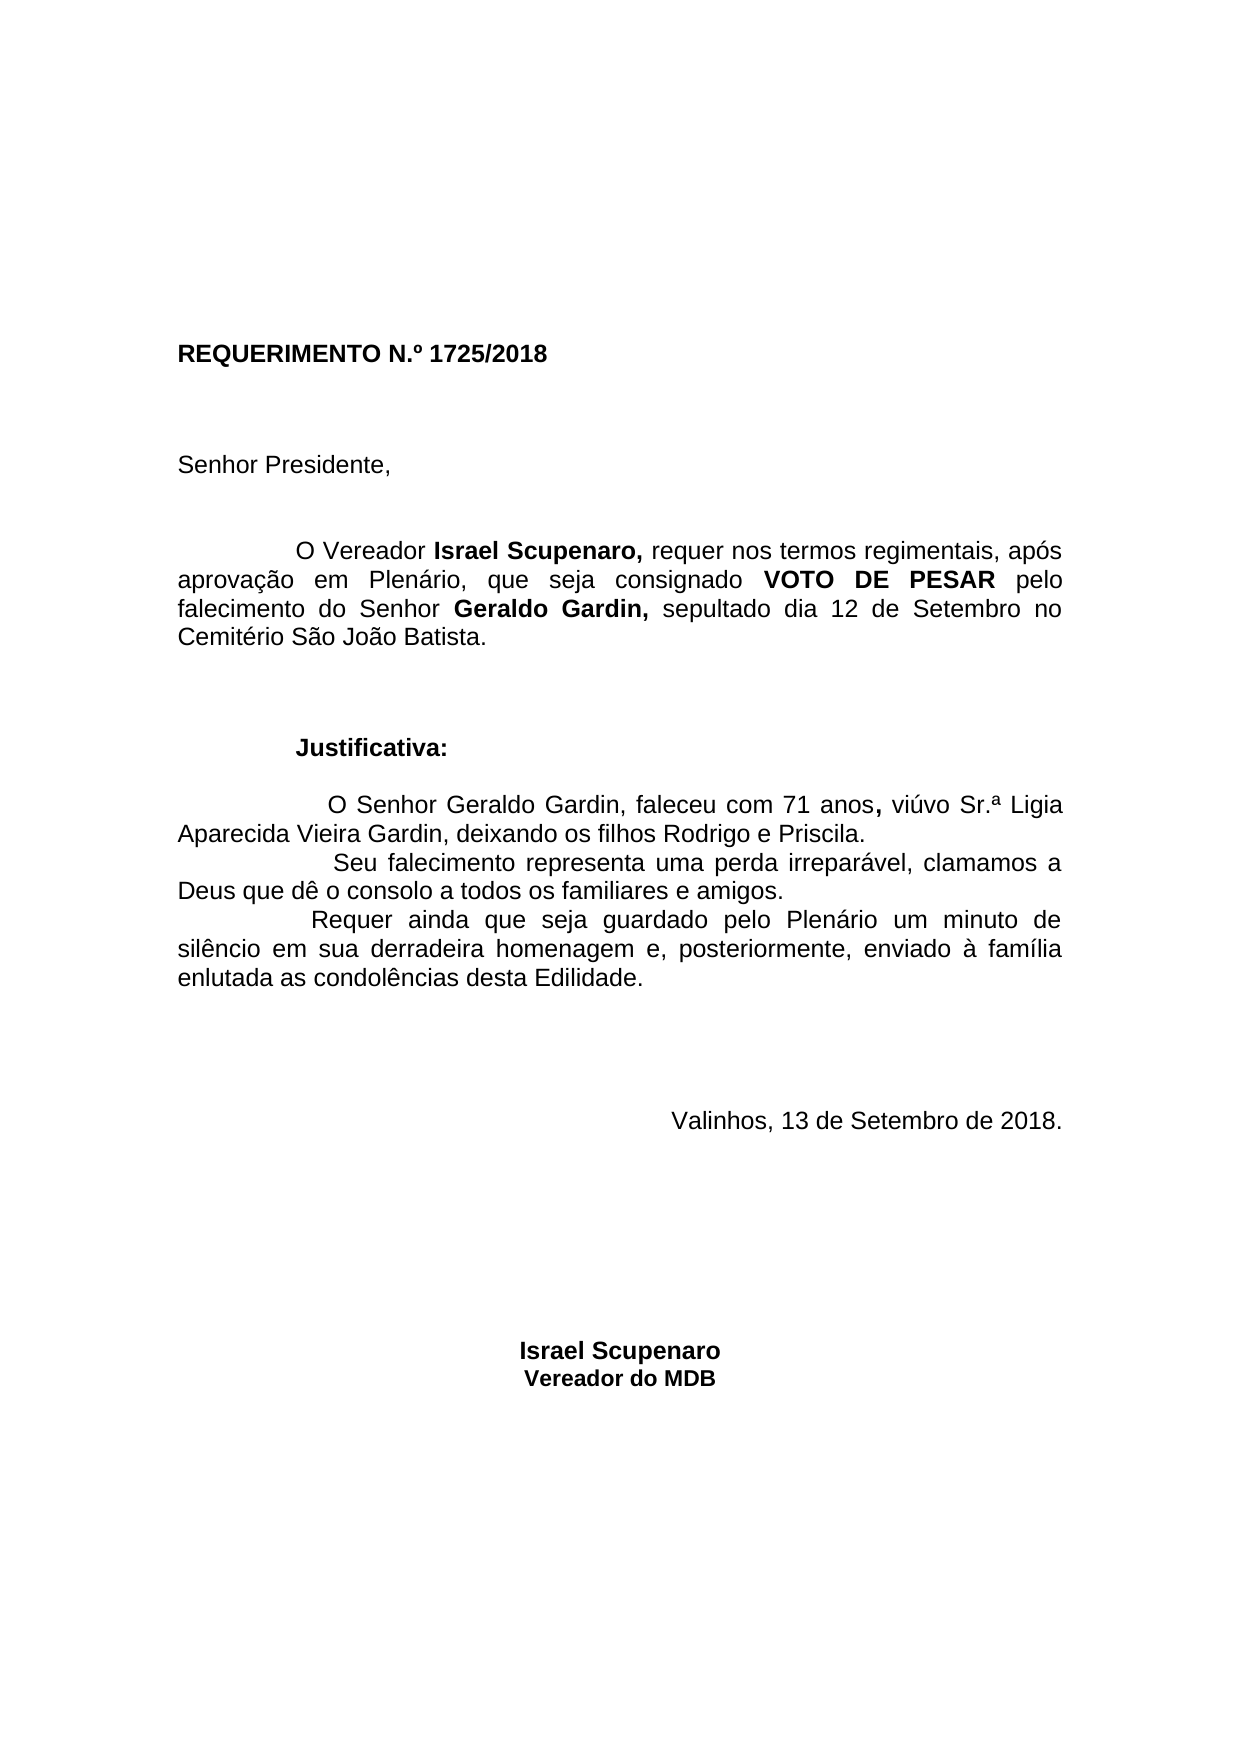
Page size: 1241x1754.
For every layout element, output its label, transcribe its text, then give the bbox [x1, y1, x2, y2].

text O Senhor Geraldo Gardin, faleceu com 71 anos, viúvo Sr.ª Ligia Aparecida Vieira Gardin, deixando os filhos Rodrigo e Priscila. [177, 790, 1063, 848]
text Requer ainda que seja guardado pelo Plenário um minuto de silêncio em sua derradeira homenagem e, posteriormente, enviado à família enlutada as condolências desta Edilidade. [177, 905, 1063, 991]
text Seu falecimento representa uma perda irreparável, clamamos a Deus que dê o consolo a todos os familiares e amigos. [177, 848, 1063, 905]
text Valinhos, 13 de Setembro de 2018. [177, 1106, 1063, 1135]
text Israel Scupenaro [177, 1336, 1063, 1365]
text Senhor Presidente, [177, 450, 1063, 478]
subtitle REQUERIMENTO N.º 1725/2018 [177, 339, 1063, 368]
text O Vereador Israel Scupenaro, requer nos termos regimentais, após aprovação em Plenário, que seja consignado VOTO DE PESAR pelo falecimento do Senhor Geraldo Gardin, sepultado dia 12 de Setembro no Cemitério São João Batista. [177, 536, 1063, 651]
text Justificativa: [177, 733, 1063, 761]
text Vereador do MDB [177, 1365, 1063, 1391]
